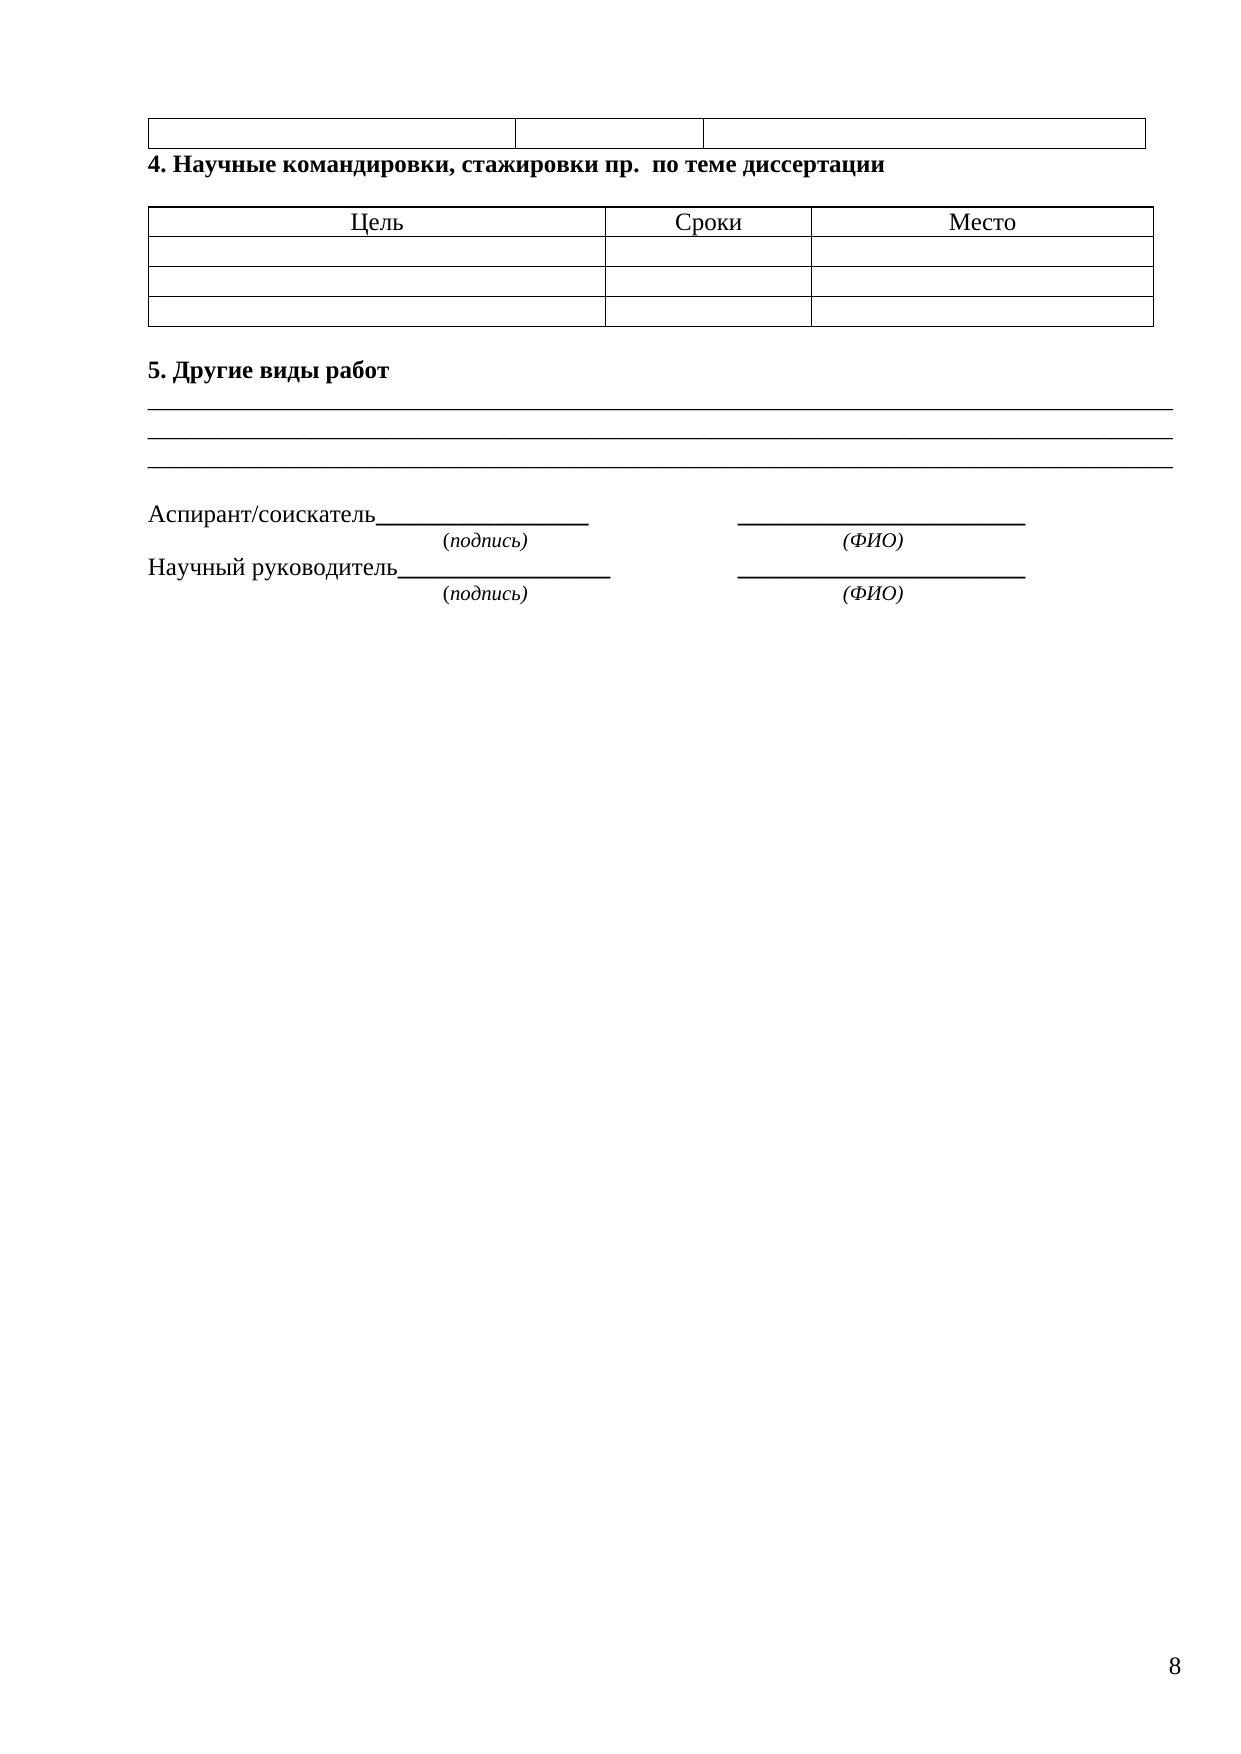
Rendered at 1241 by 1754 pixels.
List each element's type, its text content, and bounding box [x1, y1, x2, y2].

table_header Сроки [606, 208, 811, 236]
text __________________________________________________________________________________ [148, 384, 1181, 413]
text __________________________________________________________________________________ [148, 413, 1181, 442]
table_cell [812, 237, 1153, 266]
table_cell [812, 267, 1153, 296]
text Аспирант/соискатель_________________ _______________________ [148, 499, 1181, 528]
text __________________________________________________________________________________ [148, 442, 1181, 470]
table_cell [606, 297, 811, 326]
text (подпись) (ФИО) [148, 528, 1181, 552]
text (подпись) (ФИО) [148, 581, 1181, 605]
table_cell [149, 297, 605, 326]
text 4. Научные командировки, стажировки пр. по теме диссертации [148, 149, 1181, 178]
table_cell [516, 119, 703, 148]
table_header Цель [149, 208, 605, 236]
table_cell [606, 237, 811, 266]
table_cell [149, 237, 605, 266]
text 5. Другие виды работ [148, 355, 1181, 384]
text Научный руководитель_________________ _______________________ [148, 552, 1181, 581]
table_header Место [812, 208, 1153, 236]
table_cell [606, 267, 811, 296]
table_cell [812, 297, 1153, 326]
table_cell [149, 267, 605, 296]
table_cell [149, 119, 515, 148]
table_cell [704, 119, 1145, 148]
